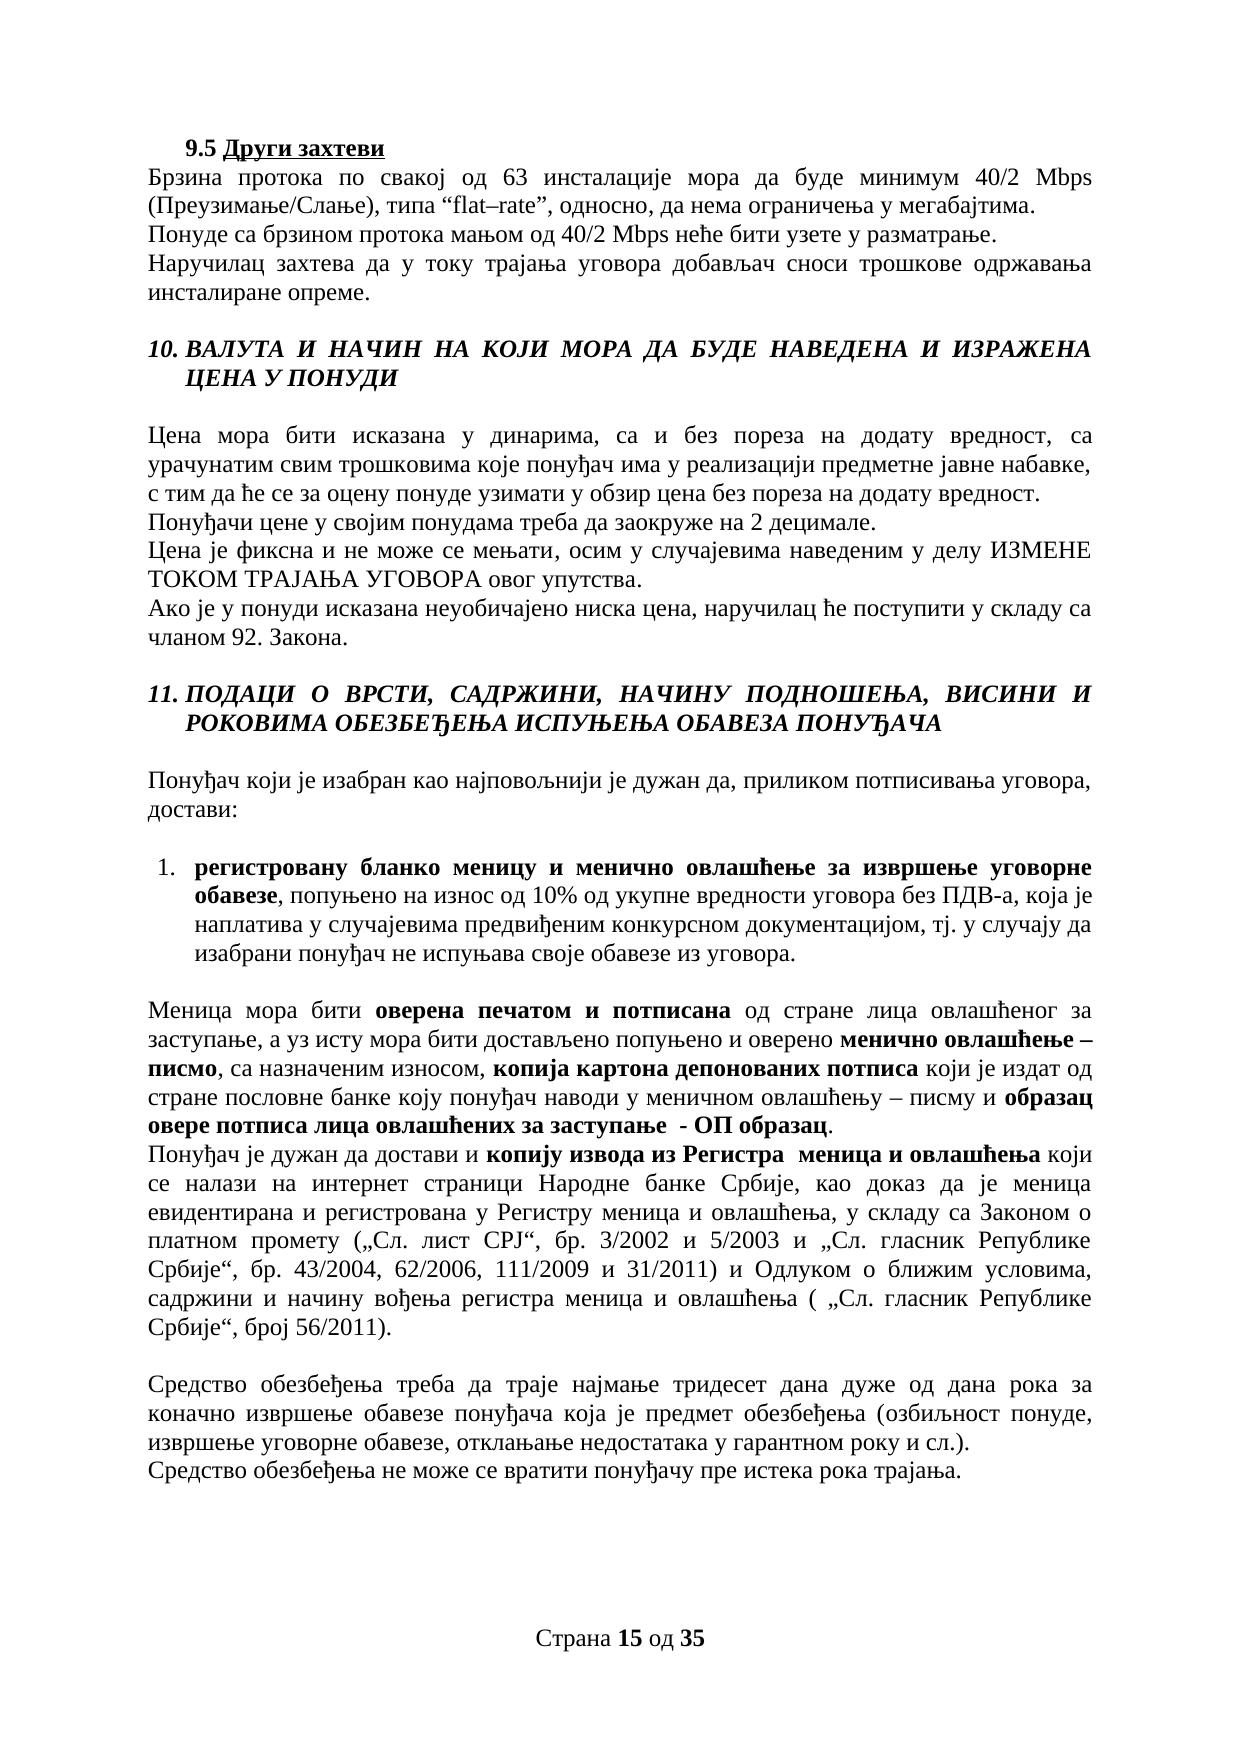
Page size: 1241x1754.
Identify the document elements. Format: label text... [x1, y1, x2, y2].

text Понуђач је дужан да достави и копију извода из Регистра меница и овлашћења који се налази на интернет страници Народне банке Србије, као доказ да је меница евидентирана и регистрована у Регистру меница и овлашћења, у складу са Законом о платном промету („Сл. лист СРЈ“, бр. 3/2002 и 5/2003 и „Сл. гласник Републике Србије“, бр. 43/2004, 62/2006, 111/2009 и 31/2011) и Одлуком о ближим условима, садржини и начину вођења регистра меница и овлашћења ( „Сл. гласник Републике Србије“, број 56/2011). [148, 1139, 1092, 1340]
text Ако је у понуди исказана неуобичајено ниска цена, наручилац ће поступити у складу са чланом 92. Закона. [148, 593, 1092, 650]
text Цена мора бити исказана у динарима, са и без пореза на додату вредност, са урачунатим свим трошковима које понуђач има у реализацији предметне јавне набавке, с тим да ће се за оцену понуде узимати у обзир цена без пореза на додату вредност. [148, 420, 1092, 507]
list ВАЛУТА И НАЧИН НА КОЈИ МОРА ДА БУДЕ НАВЕДЕНА И ИЗРАЖЕНА ЦЕНА У ПОНУДИ [148, 334, 1092, 392]
text Понуде са брзином протока мањом од 40/2 Mbps неће бити узете у разматрање. [148, 219, 1092, 248]
text Средство обезбеђења не може се вратити понуђачу пре истека рока трајања. [148, 1455, 1092, 1484]
text Понуђачи цене у својим понудама треба да заокруже на 2 децимале. [148, 507, 1092, 535]
text Цена је фиксна и не може се мењати, осим у случајевима наведеним у делу ИЗМЕНЕ ТОКОМ ТРАЈАЊА УГОВОРА овог упутства. [148, 535, 1092, 593]
list регистровану бланко меницу и менично овлашћење за извршење уговорне обавезе, попуњено на износ од 10% од укупне вредности уговора без ПДВ-а, која је наплатива у случајевима предвиђеним конкурсном документацијом, тј. у случају да изабрани понуђач не испуњава своје обавезе из уговора. [157, 852, 1092, 967]
list ПОДАЦИ О ВРСТИ, САДРЖИНИ, НАЧИНУ ПОДНОШЕЊА, ВИСИНИ И РОКОВИМА ОБЕЗБЕЂЕЊА ИСПУЊЕЊА ОБАВЕЗА ПОНУЂАЧА [148, 679, 1092, 737]
text Средство обезбеђења треба да траје најмање тридесет дана дуже од дана рока за коначно извршење обавезе понуђача која је предмет обезбеђења (озбиљност понуде, извршење уговорне обавезе, отклањање недостатака у гарантном року и сл.). [148, 1369, 1092, 1455]
list Други захтеви [185, 133, 1092, 162]
text Понуђач који је изабран као најповољнији је дужан да, приликом потписивања уговора, достави: [148, 765, 1092, 823]
text Меница мора бити оверена печатом и потписана од стране лица овлашћеног за заступање, а уз исту мора бити достављено попуњено и оверено менично овлашћење – писмо, са назначеним износом, копија картона депонованих потписа који је издат од стране пословне банке коју понуђач наводи у меничном овлашћењу – писму и образац овере потписа лица овлашћених за заступање - ОП образац. [148, 995, 1092, 1139]
text Наручилац захтева да у току трајања уговора добављач сноси трошкове одржавања инсталиране опреме. [148, 248, 1092, 305]
text Брзина протока по свакој од 63 инсталације мора да буде минимум 40/2 Mbps (Преузимање/Слање), типа “flat–rate”, односно, да нема ограничења у мегабајтима. [148, 162, 1092, 219]
